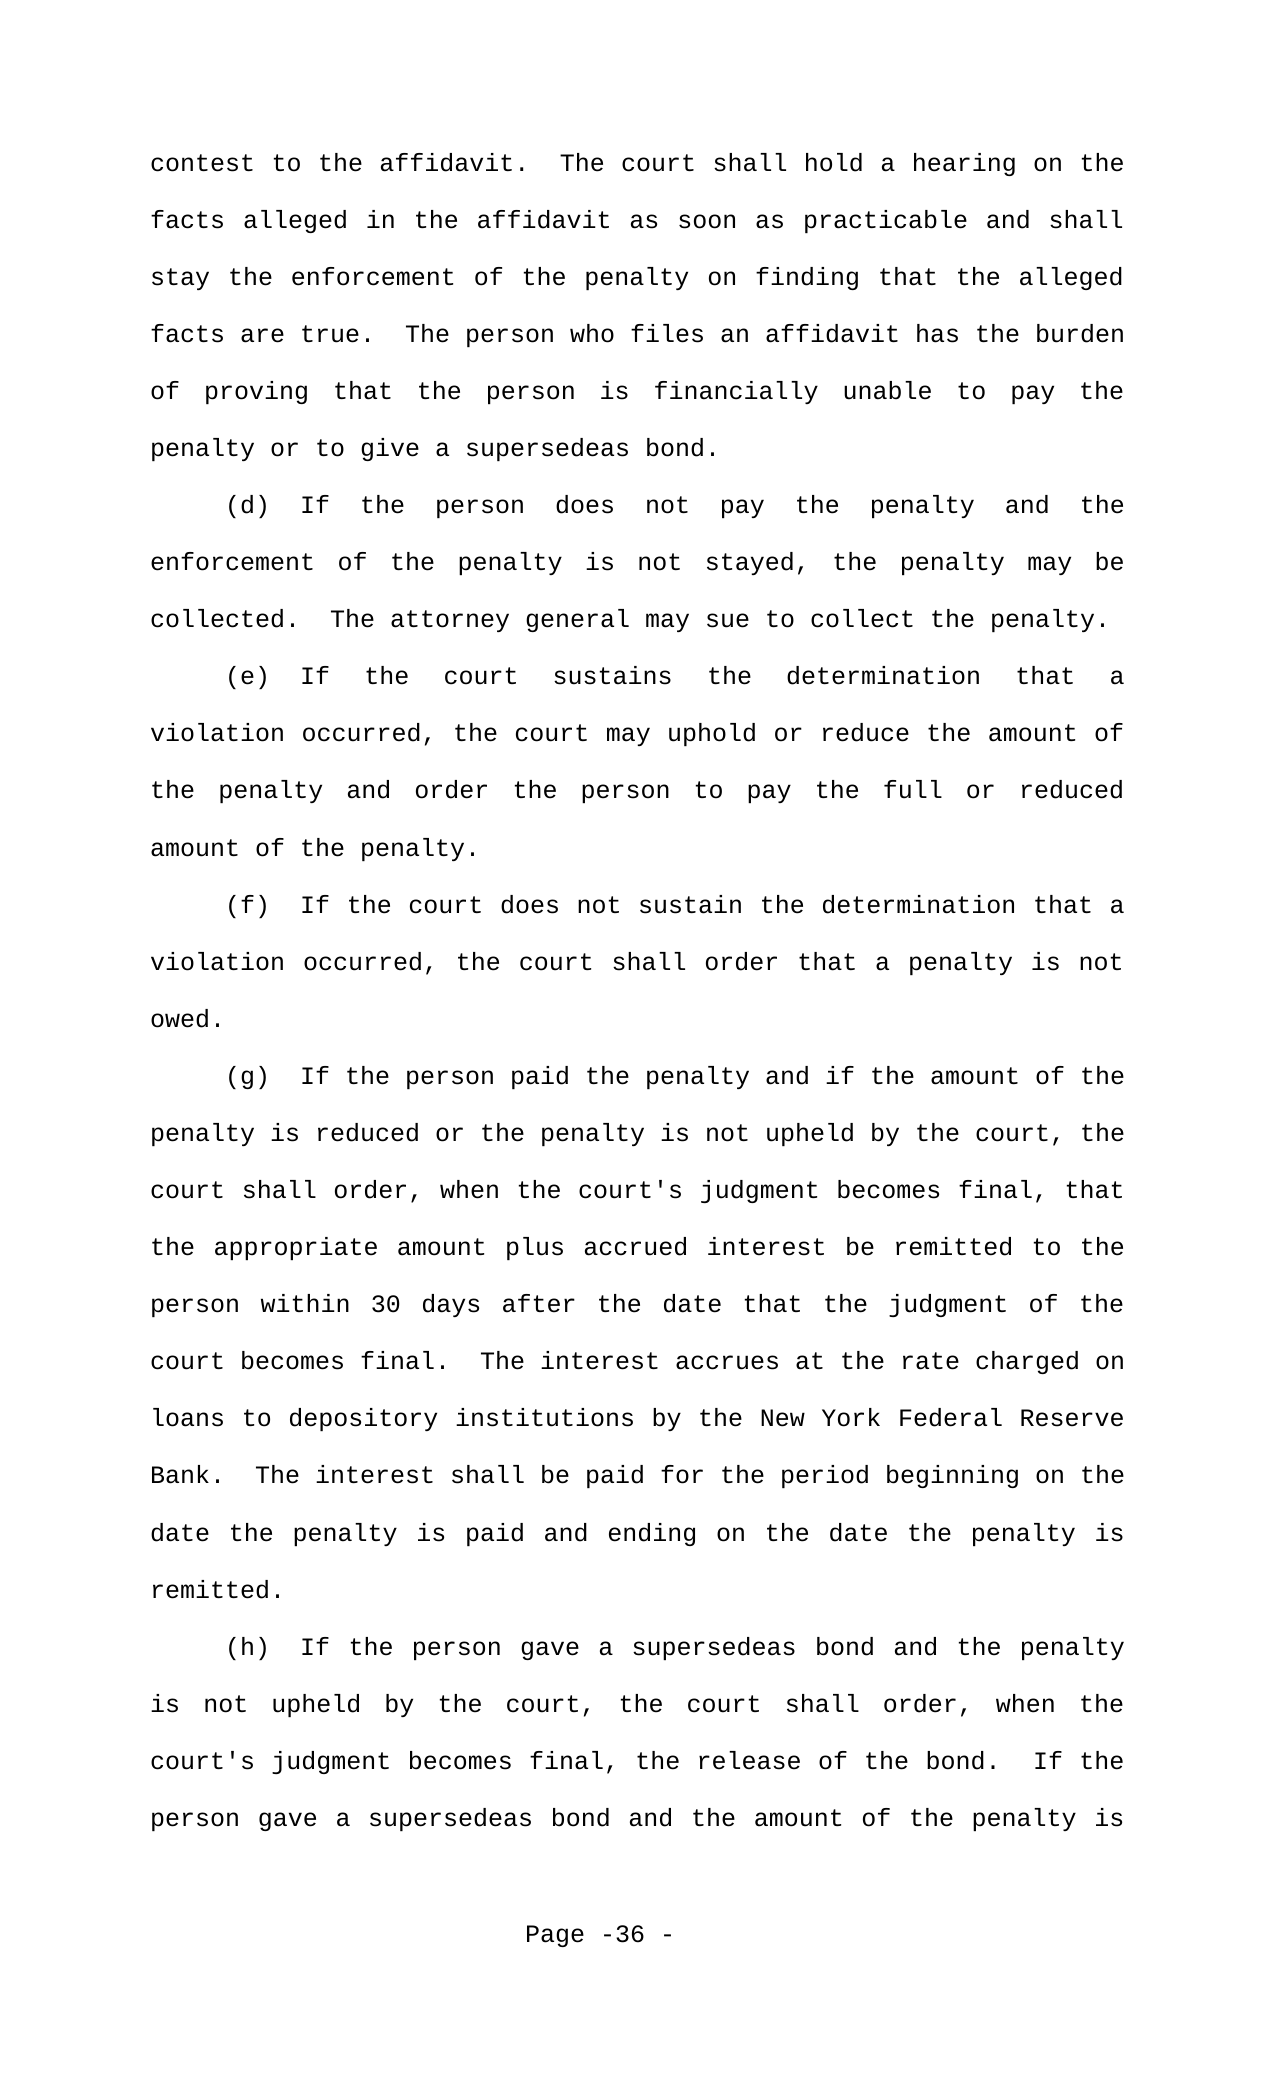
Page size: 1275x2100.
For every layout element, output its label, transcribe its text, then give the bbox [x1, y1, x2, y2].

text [150, 150, 1125, 464]
text (f) If the court does not sustain the determination that a violation occurred, the court shall order that a penalty is not owed. [150, 892, 1125, 1035]
text (e) If the court sustains the determination that a violation occurred, the court may uphold or reduce the amount of the penalty and order the person to pay the full or reduced amount of the penalty. [150, 664, 1125, 863]
text (d) If the person does not pay the penalty and the enforcement of the penalty is not stayed, the penalty may be collected. The attorney general may sue to collect the penalty. [150, 492, 1125, 635]
text (g) If the person paid the penalty and if the amount of the penalty is reduced or the penalty is not upheld by the court, the court shall order, when the court's judgment becomes final, that the appropriate amount plus accrued interest be remitted to the person within 30 days after the date that the judgment of the court becomes final. The interest accrues at the rate charged on loans to depository institutions by the New York Federal Reserve Bank. The interest shall be paid for the period beginning on the date the penalty is paid and ending on the date the penalty is remitted. [150, 1063, 1125, 1606]
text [150, 1634, 1125, 1834]
